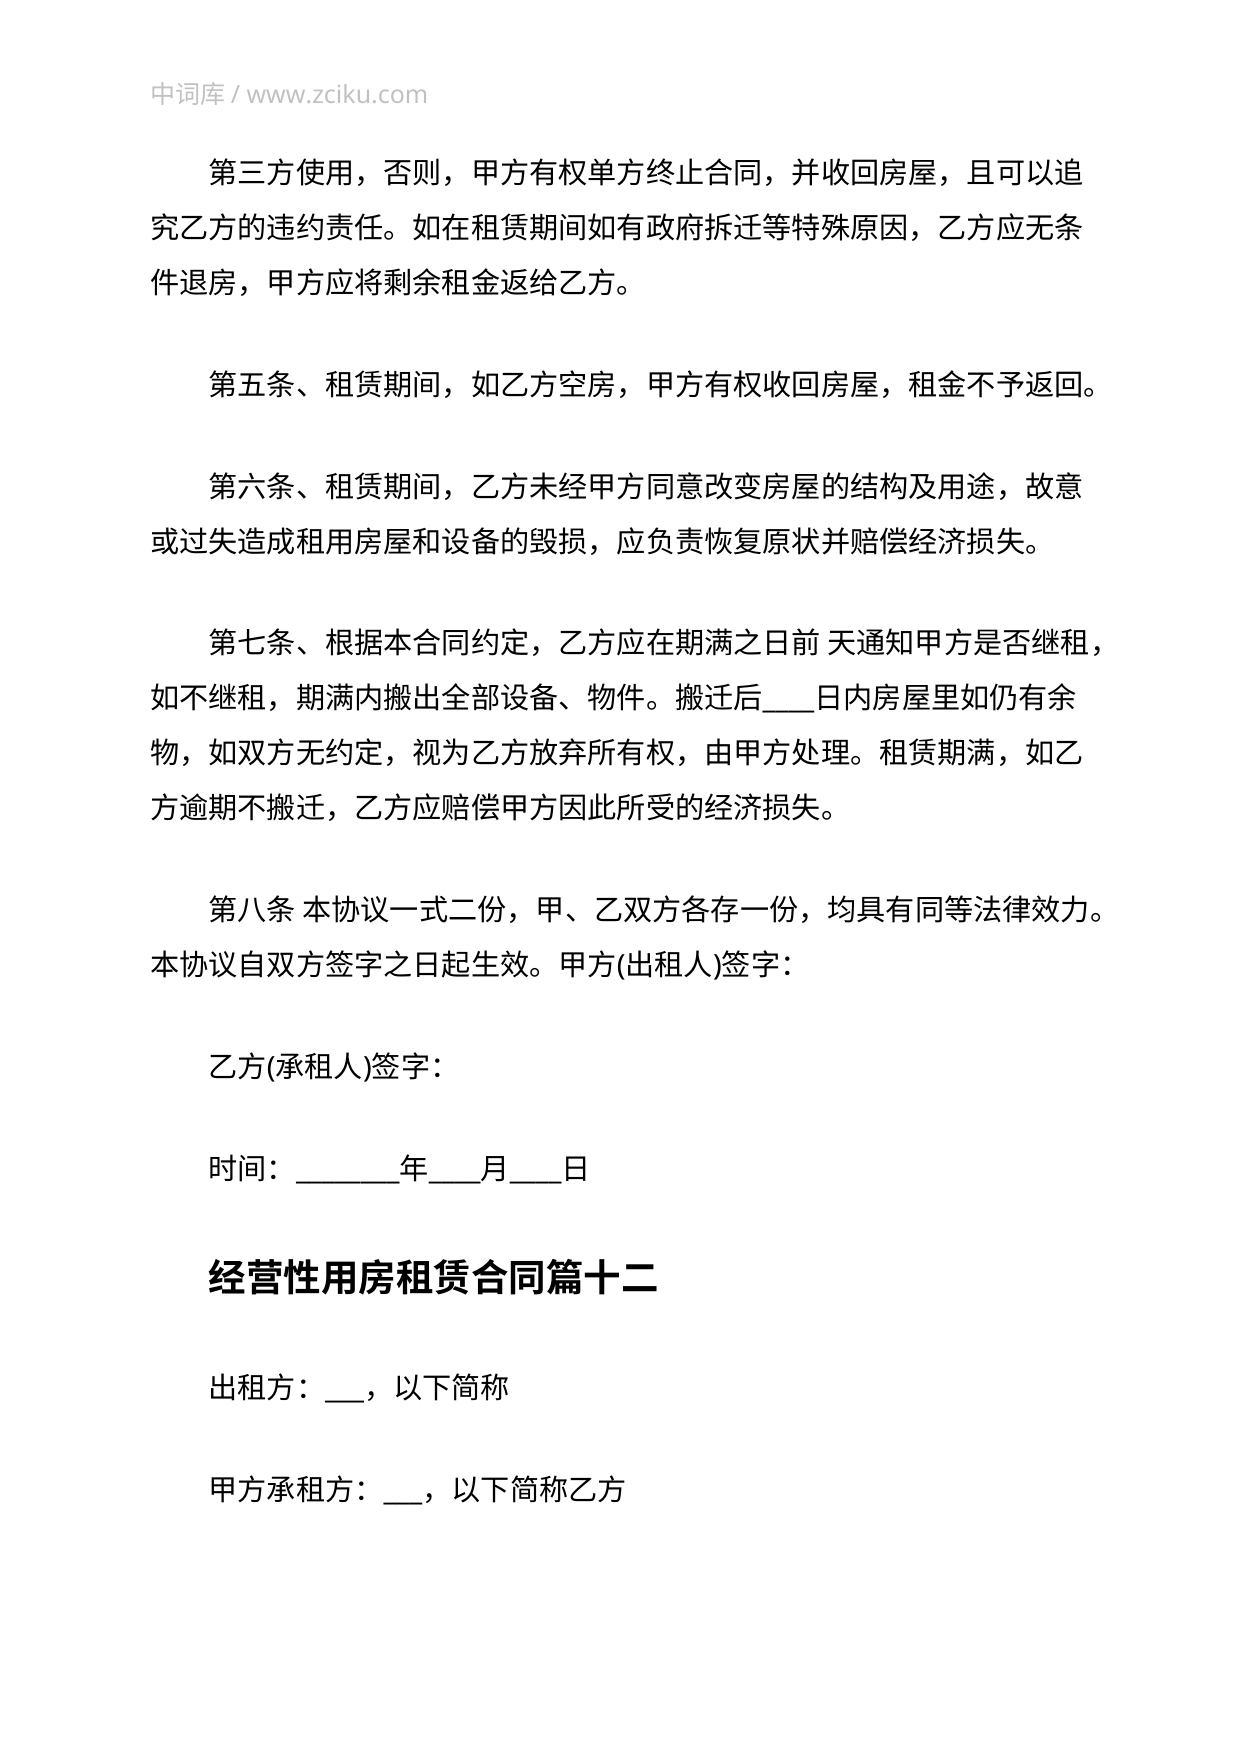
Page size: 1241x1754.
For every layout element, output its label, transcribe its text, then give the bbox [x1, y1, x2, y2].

text 时间：________年____月____日 [150, 1145, 1090, 1188]
text 第五条、租赁期间，如乙方空房，甲方有权收回房屋，租金不予返回。 [150, 362, 1090, 404]
text 经营性用房租赁合同篇十二 [150, 1247, 1090, 1302]
text 甲方承租方：___，以下简称乙方 [150, 1467, 1090, 1509]
text 第三方使用，否则，甲方有权单方终止合同，并收回房屋，且可以追究乙方的违约责任。如在租赁期间如有政府拆迁等特殊原因，乙方应无条件退房，甲方应将剩余租金返给乙方。 [150, 150, 1090, 302]
text 第八条 本协议一式二份，甲、乙双方各存一份，均具有同等法律效力。本协议自双方签字之日起生效。甲方(出租人)签字： [150, 887, 1090, 984]
text 第六条、租赁期间，乙方未经甲方同意改变房屋的结构及用途，故意或过失造成租用房屋和设备的毁损，应负责恢复原状并赔偿经济损失。 [150, 463, 1090, 561]
text 第七条、根据本合同约定，乙方应在期满之日前 天通知甲方是否继租，如不继租，期满内搬出全部设备、物件。搬迁后____日内房屋里如仍有余物，如双方无约定，视为乙方放弃所有权，由甲方处理。租赁期满，如乙方逾期不搬迁，乙方应赔偿甲方因此所受的经济损失。 [150, 620, 1090, 827]
text 出租方：___，以下简称 [150, 1365, 1090, 1407]
text 乙方(承租人)签字： [150, 1043, 1090, 1086]
